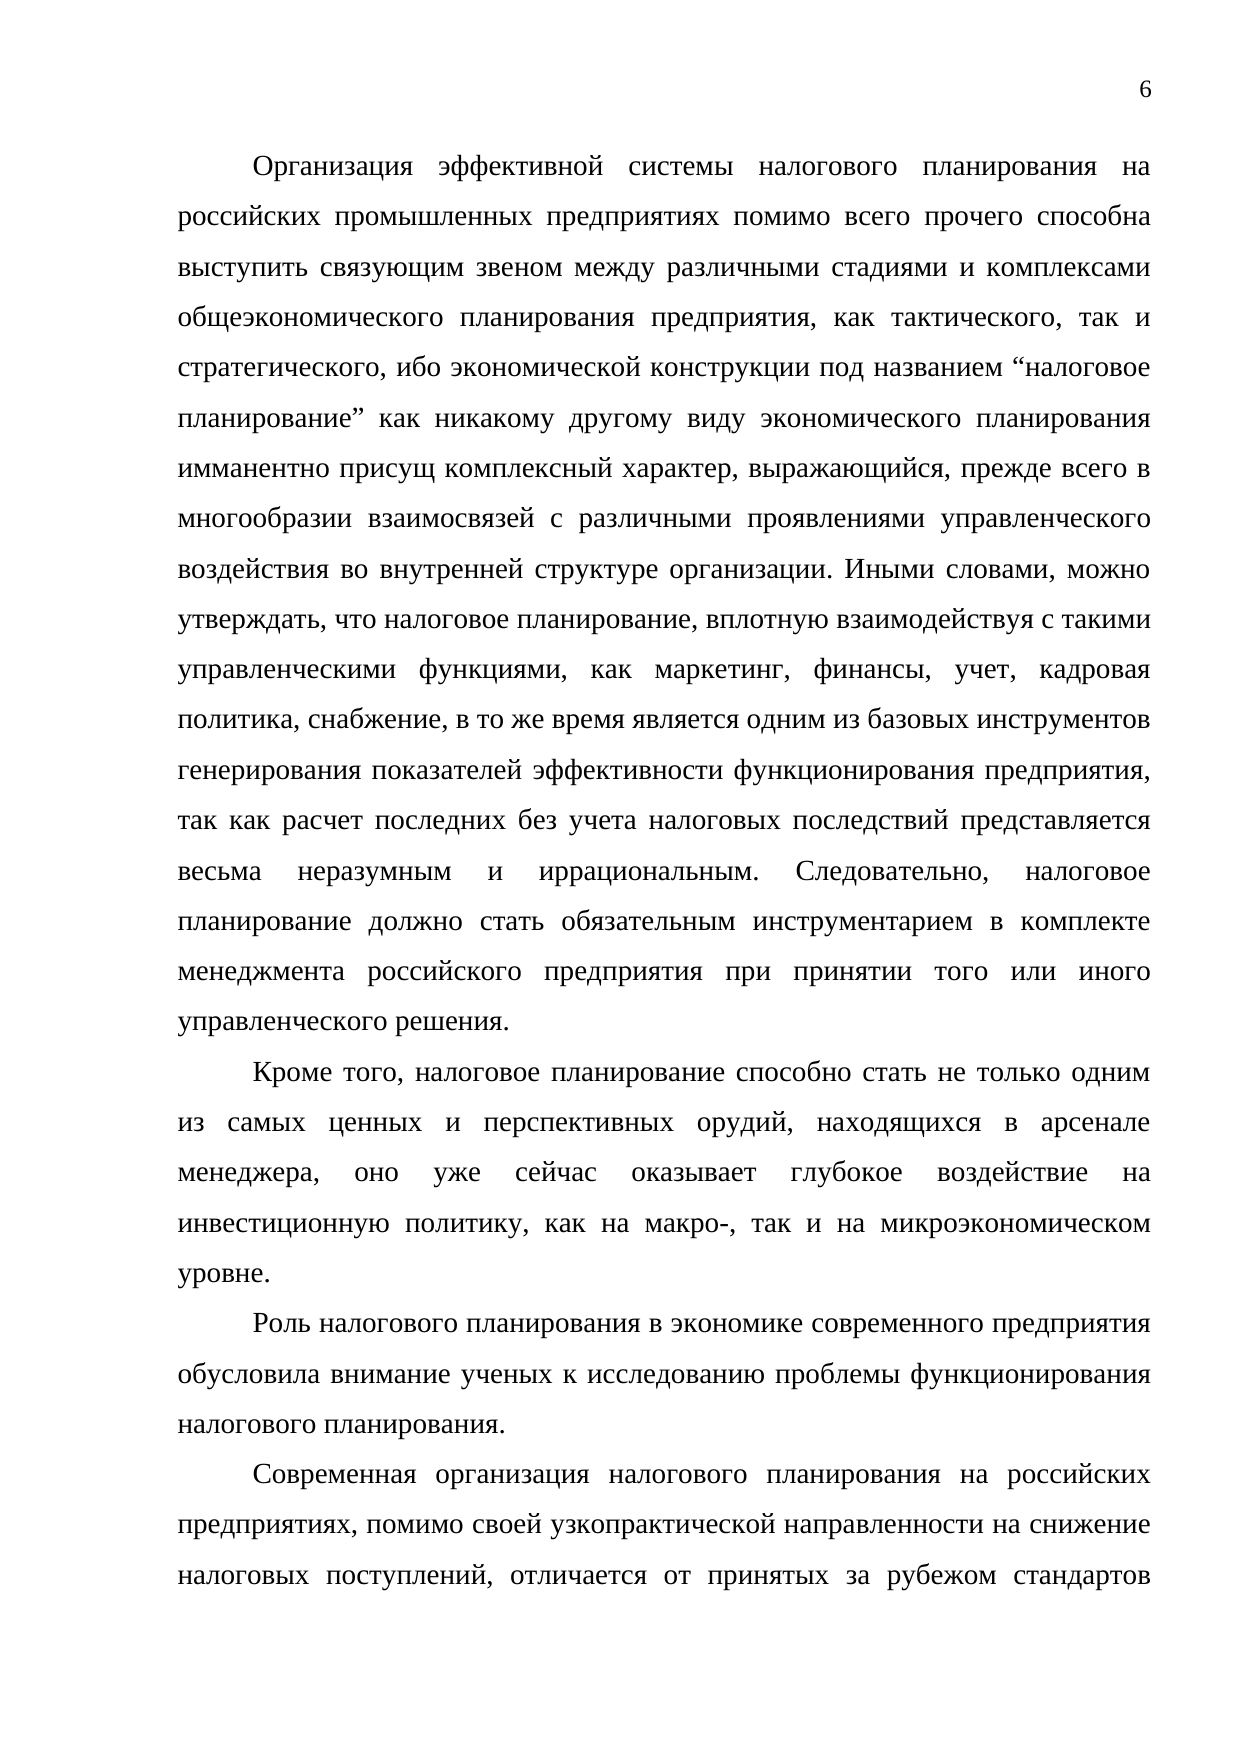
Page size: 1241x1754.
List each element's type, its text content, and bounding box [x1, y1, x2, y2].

text Организация эффективной системы налогового планирования на российских промышленных предприятиях помимо всего прочего способна выступить связующим звеном между различными стадиями и комплексами общеэкономического планирования предприятия, как тактического, так и стратегического, ибо экономической конструкции под названием “налоговое планирование” как никакому другому виду экономического планирования имманентно присущ комплексный характер, выражающийся, прежде всего в многообразии взаимосвязей с различными проявлениями управленческого воздействия во внутренней структуре организации. Иными словами, можно утверждать, что налоговое планирование, вплотную взаимодействуя с такими управленческими функциями, как маркетинг, финансы, учет, кадровая политика, снабжение, в то же время является одним из базовых инструментов генерирования показателей эффективности функционирования предприятия, так как расчет последних без учета налоговых последствий представляется весьма неразумным и иррациональным. Следовательно, налоговое планирование должно стать обязательным инструментарием в комплекте менеджмента российского предприятия при принятии того или иного управленческого решения. [177, 118, 1152, 1037]
text Кроме того, налоговое планирование способно стать не только одним из самых ценных и перспективных орудий, находящихся в арсенале менеджера, оно уже сейчас оказывает глубокое воздействие на инвестиционную политику, как на макро-, так и на микроэкономическом уровне. [177, 1054, 1152, 1289]
text Роль налогового планирования в экономике современного предприятия обусловила внимание ученых к исследованию проблемы функционирования налогового планирования. [177, 1305, 1152, 1439]
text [177, 1456, 1152, 1591]
